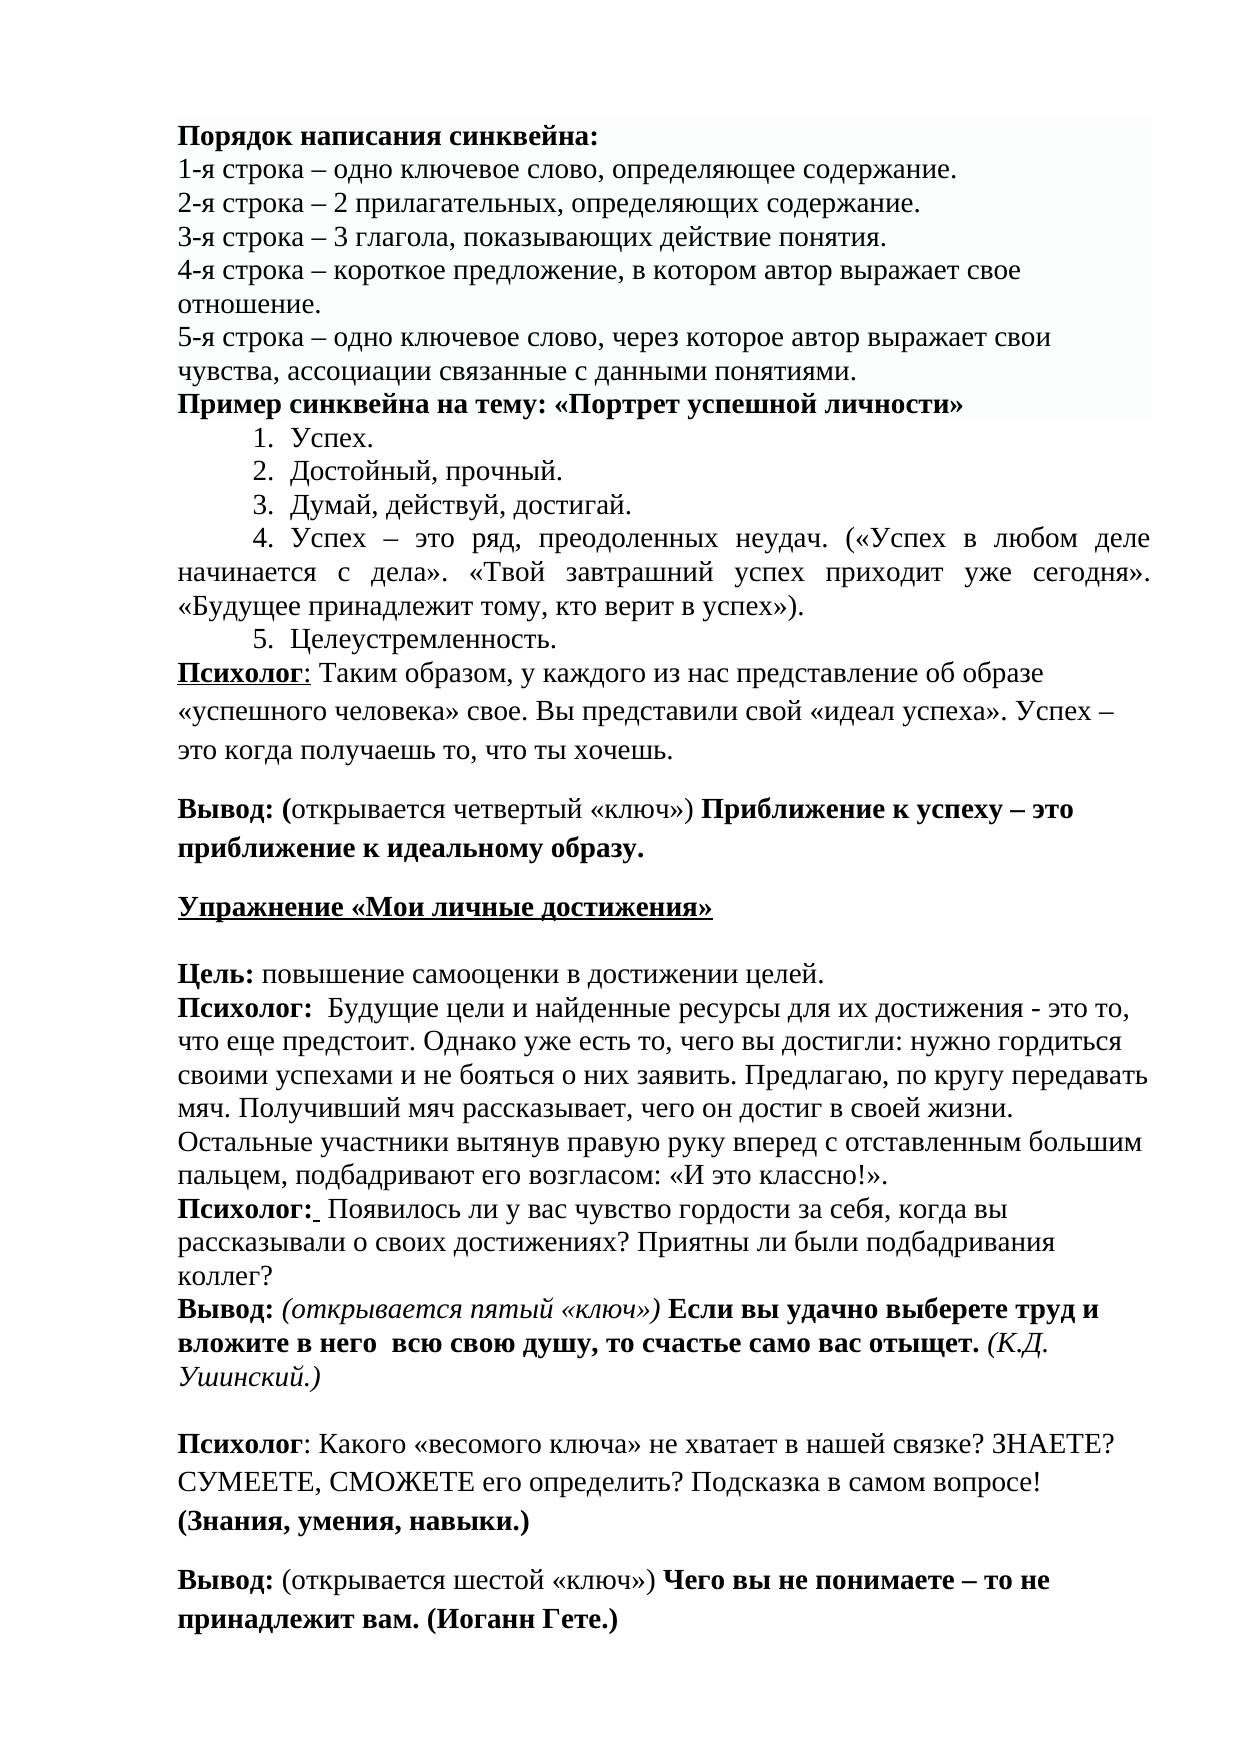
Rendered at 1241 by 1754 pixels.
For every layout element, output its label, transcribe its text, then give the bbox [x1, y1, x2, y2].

text Вывод: (открывается пятый «ключ») Если вы удачно выберете труд и вложите в него всю свою душу, то счастье само вас отыщет. (К.Д. Ушинский.) [177, 1292, 1152, 1392]
text Порядок написания синквейна: [177, 118, 1152, 152]
text Психолог: Таким образом, у каждого из нас представление об образе «успешного человека» свое. Вы представили свой «идеал успеха». Успех – это когда получаешь то, что ты хочешь. [177, 655, 1152, 765]
text Психолог: Какого «весомого ключа» не хватает в нашей связке? ЗНАЕТЕ? СУМЕЕТЕ, СМОЖЕТЕ его определить? Подсказка в самом вопросе! (Знания, умения, навыки.) [177, 1426, 1152, 1536]
text 1-я строка – одно ключевое слово, определяющее содержание. [177, 152, 1152, 185]
list Успех. [177, 420, 1152, 453]
text Цель: повышение самооценки в достижении целей. [177, 956, 1152, 990]
text 3-я строка – 3 глагола, показывающих действие понятия. [177, 219, 1152, 252]
list Успех – это ряд, преодоленных неудач. («Успех в любом деле начинается с дела». «Твой завтрашний успех приходит уже сегодня». «Будущее принадлежит тому, кто верит в успех»). [177, 521, 1152, 621]
list Думай, действуй, достигай. [177, 487, 1152, 521]
text 5-я строка – одно ключевое слово, через которое автор выражает свои чувства, ассоциации связанные с данными понятиями. [177, 319, 1152, 386]
text 2-я строка – 2 прилагательных, определяющих содержание. [177, 185, 1152, 219]
text 4-я строка – короткое предложение, в котором автор выражает свое отношение. [177, 252, 1152, 319]
text Вывод: (открывается четвертый «ключ») Приближение к успеху – это приближение к идеальному образу. [177, 791, 1152, 863]
text Упражнение «Мои личные достижения» [177, 889, 1152, 923]
list Достойный, прочный. [177, 453, 1152, 487]
text Психолог: Появилось ли у вас чувство гордости за себя, когда вы рассказывали о своих достижениях? Приятны ли были подбадривания коллег? [177, 1191, 1152, 1292]
text Вывод: (открывается шестой «ключ») Чего вы не понимаете – то не принадлежит вам. (Иоганн Гете.) [177, 1562, 1152, 1634]
text Психолог: Будущие цели и найденные ресурсы для их достижения - это то, что еще предстоит. Однако уже есть то, чего вы достигли: нужно гордиться своими успехами и не бояться о них заявить. Предлагаю, по кругу передавать мяч. Получивший мяч рассказывает, чего он достиг в своей жизни. Остальные участники вытянув правую руку вперед с отставленным большим пальцем, подбадривают его возгласом: «И это классно!». [177, 990, 1152, 1191]
list Целеустремленность. [177, 621, 1152, 655]
text Пример синквейна на тему: «Портрет успешной личности» [177, 386, 1152, 420]
